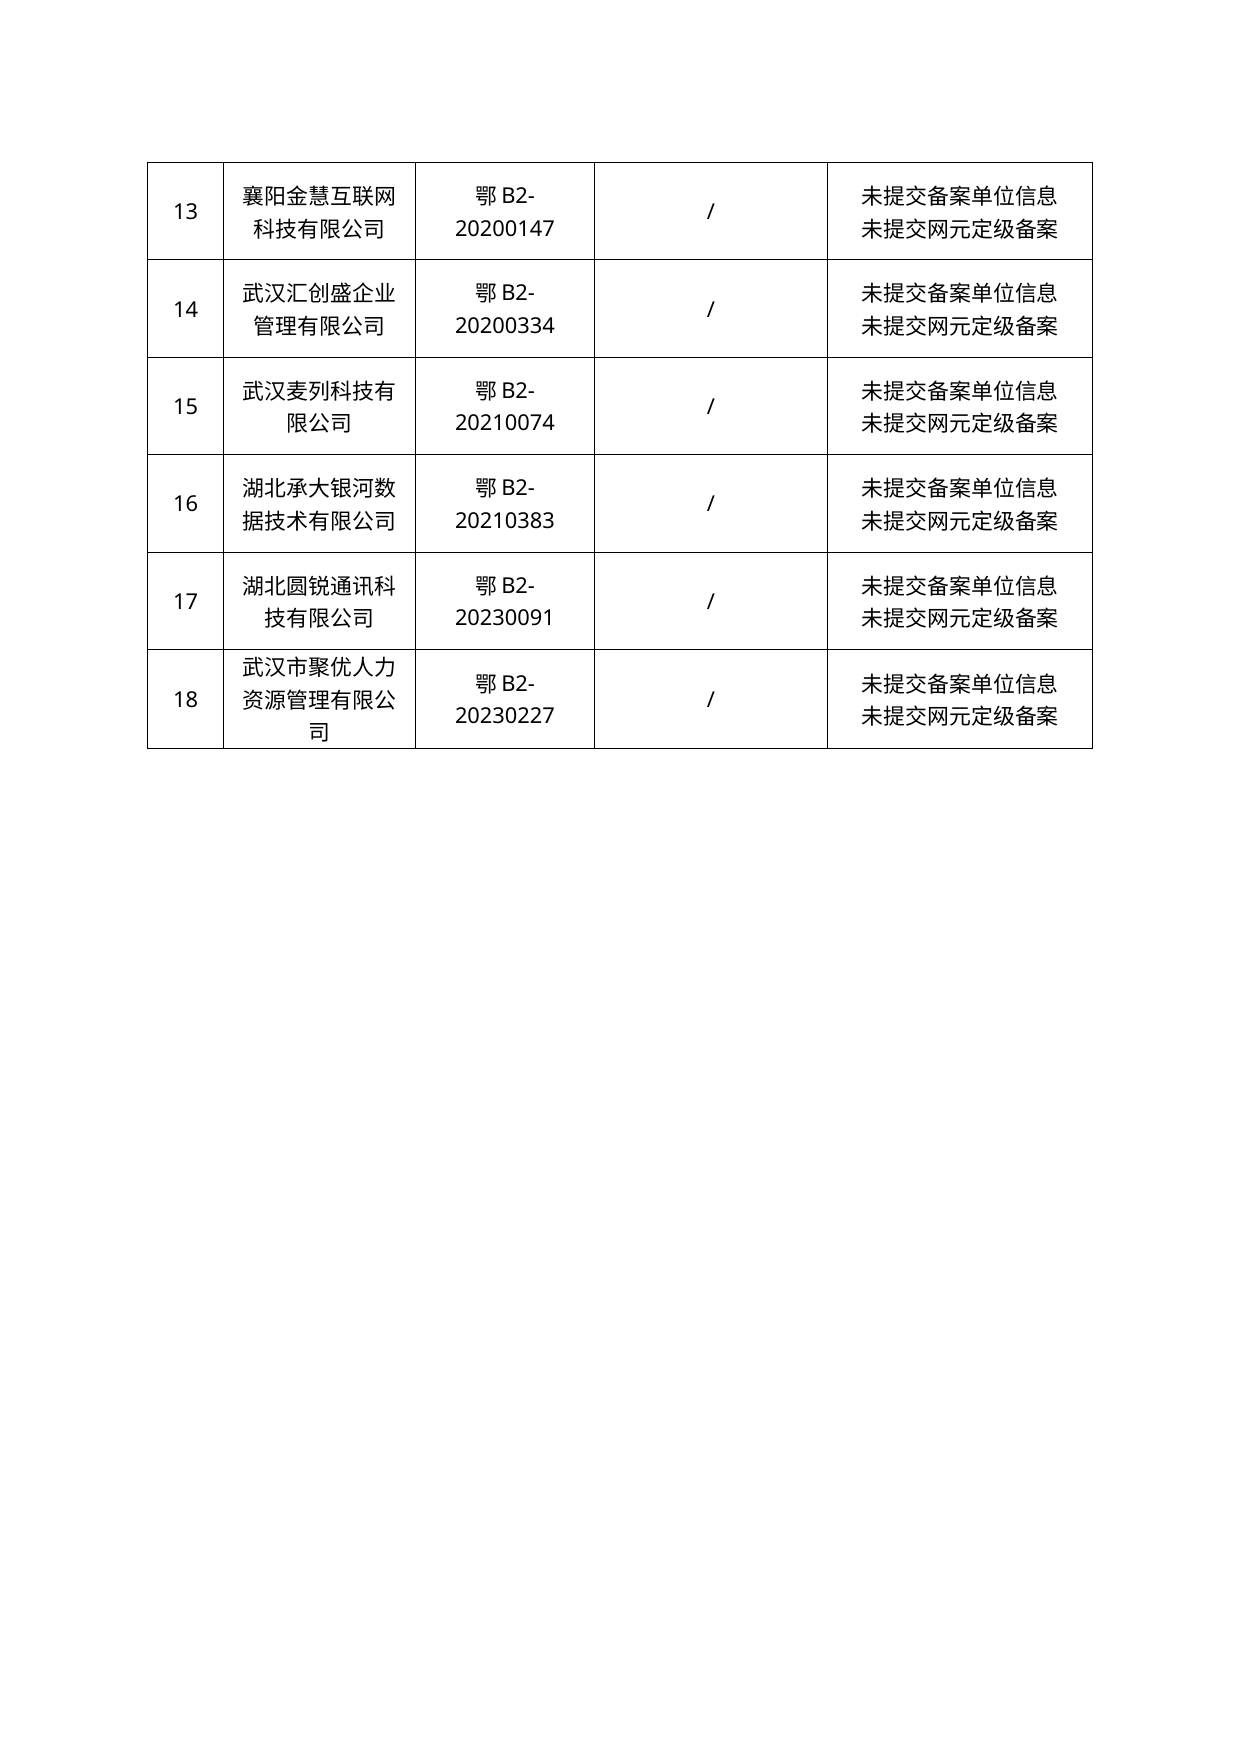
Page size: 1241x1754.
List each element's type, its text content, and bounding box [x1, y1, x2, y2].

table_cell 未提交备案单位信息 未提交网元定级备案 [828, 650, 1092, 747]
table_cell 鄂B2-20210074 [416, 358, 594, 454]
table_cell 18 [148, 650, 223, 747]
table_cell 未提交备案单位信息 未提交网元定级备案 [828, 553, 1092, 649]
table_cell 武汉麦列科技有限公司 [224, 358, 415, 454]
table_cell 鄂B2-20200147 [416, 163, 594, 259]
table_cell 17 [148, 553, 223, 649]
table_cell 未提交备案单位信息 未提交网元定级备案 [828, 455, 1092, 552]
table_cell 湖北圆锐通讯科技有限公司 [224, 553, 415, 649]
table_cell 湖北承大银河数据技术有限公司 [224, 455, 415, 552]
table_cell 14 [148, 260, 223, 357]
table_cell / [595, 260, 827, 357]
table_cell 15 [148, 358, 223, 454]
table_cell 13 [148, 163, 223, 259]
table_cell 武汉汇创盛企业管理有限公司 [224, 260, 415, 357]
table_cell 未提交备案单位信息 未提交网元定级备案 [828, 358, 1092, 454]
table_cell 未提交备案单位信息 未提交网元定级备案 [828, 260, 1092, 357]
table_cell / [595, 163, 827, 259]
table_cell 鄂B2-20210383 [416, 455, 594, 552]
table_cell / [595, 358, 827, 454]
table_cell / [595, 455, 827, 552]
table_cell 鄂B2-20230091 [416, 553, 594, 649]
table_cell 16 [148, 455, 223, 552]
table_cell / [595, 650, 827, 747]
table_cell 未提交备案单位信息 未提交网元定级备案 [828, 163, 1092, 259]
table_cell / [595, 553, 827, 649]
table_cell 襄阳金慧互联网科技有限公司 [224, 163, 415, 259]
table_cell 鄂B2-20230227 [416, 650, 594, 747]
table_cell 鄂B2-20200334 [416, 260, 594, 357]
table_cell 武汉市聚优人力资源管理有限公司 [224, 650, 415, 747]
